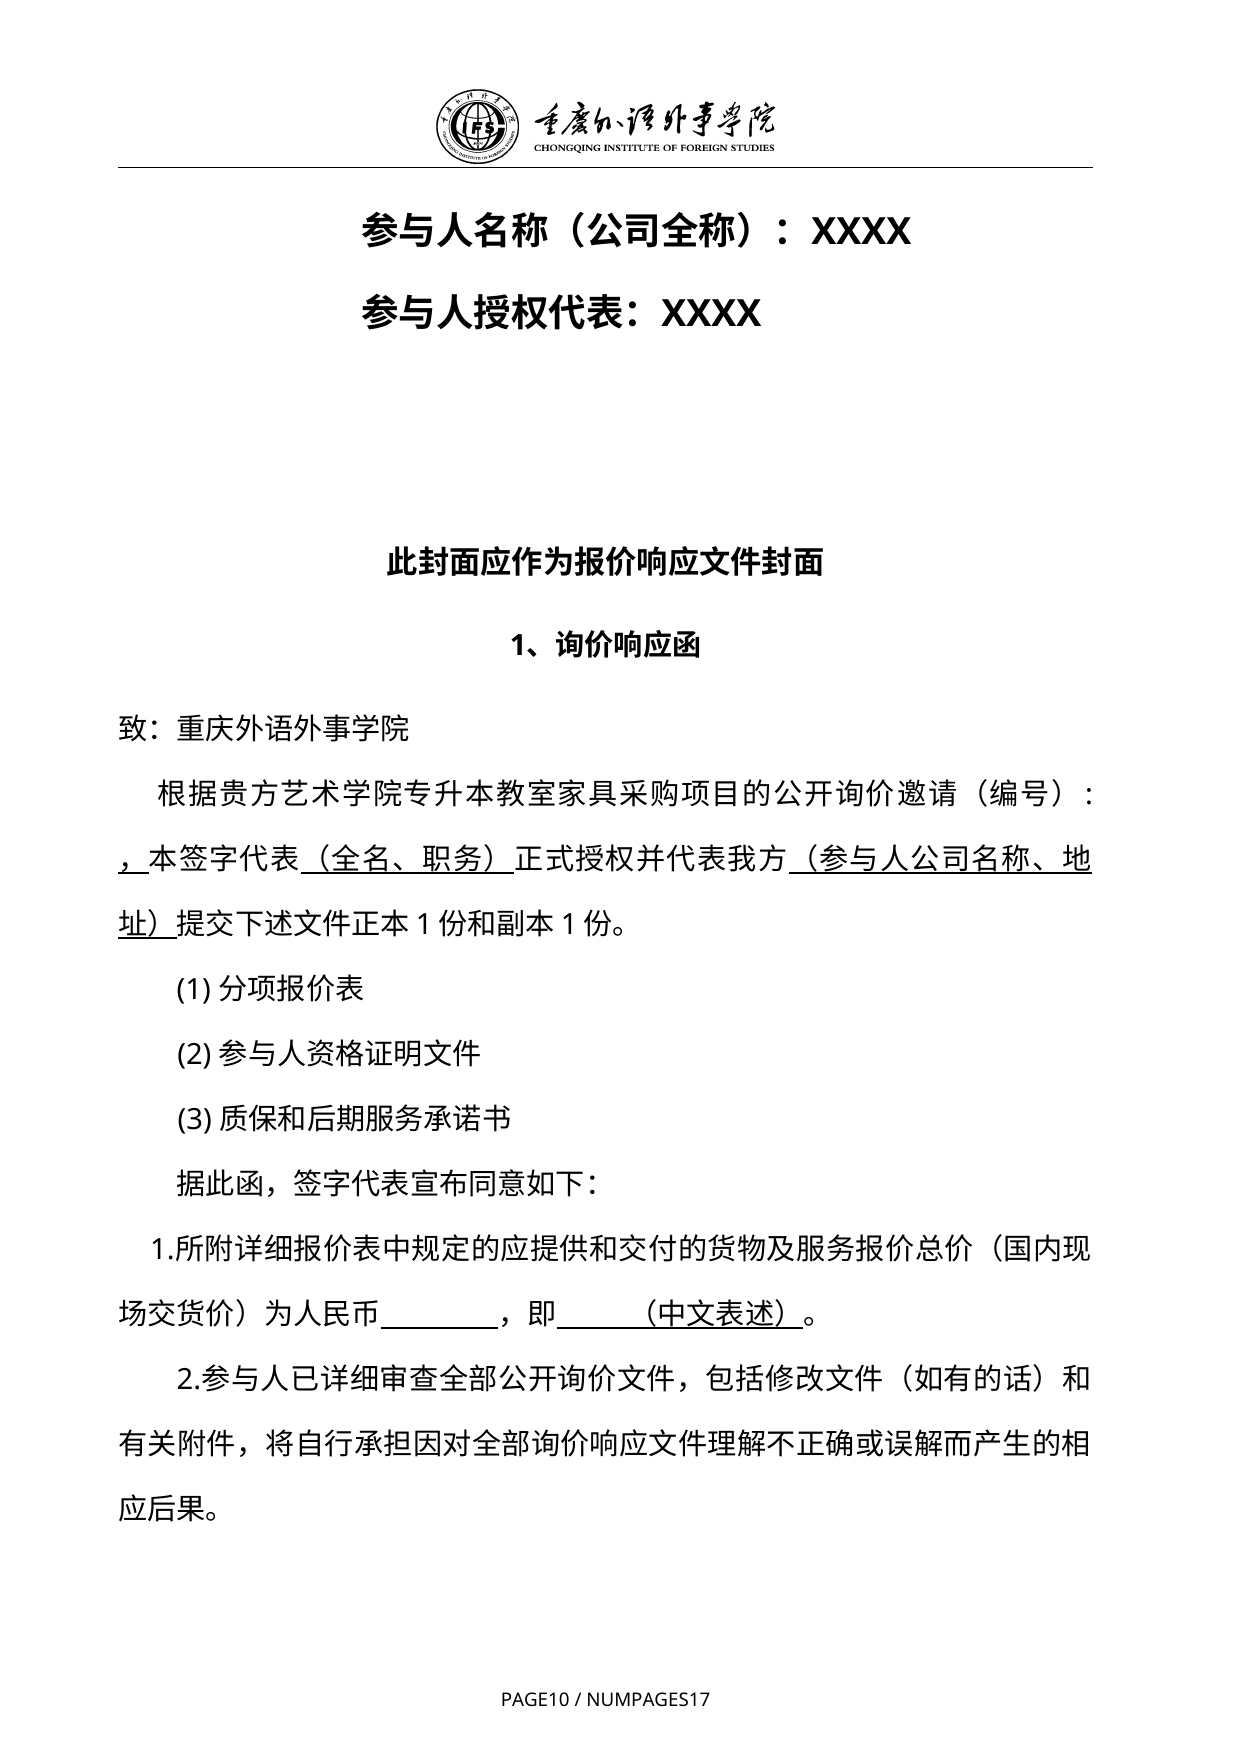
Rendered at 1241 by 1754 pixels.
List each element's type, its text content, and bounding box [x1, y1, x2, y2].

text (3) 质保和后期服务承诺书 [118, 1084, 1093, 1149]
text 2.参与人已详细审查全部公开询价文件，包括修改文件（如有的话）和有关附件，将自行承担因对全部询价响应文件理解不正确或误解而产生的相应后果。 [118, 1344, 1093, 1539]
text 据此函，签字代表宣布同意如下： [118, 1149, 1093, 1214]
text 1、询价响应函 [118, 611, 1093, 676]
text (2) 参与人资格证明文件 [118, 1019, 1093, 1084]
text 1.所附详细报价表中规定的应提供和交付的货物及服务报价总价（国内现场交货价）为人民币 ，即 （中文表述）。 [118, 1214, 1093, 1344]
text 致：重庆外语外事学院 [118, 694, 1093, 759]
text (1) 分项报价表 [118, 954, 1093, 1019]
text 根据贵方艺术学院专升本教室家具采购项目的公开询价邀请（编号）: ，本签字代表（全名、职务）正式授权并代表我方（参与人公司名称、地址）提交下述文件正本1份和副本1份。 [118, 759, 1093, 954]
text 此封面应作为报价响应文件封面 [118, 527, 1093, 592]
text 参与人授权代表：XXXX [118, 277, 1093, 342]
text 参与人名称（公司全称）：XXXX [118, 196, 1093, 261]
